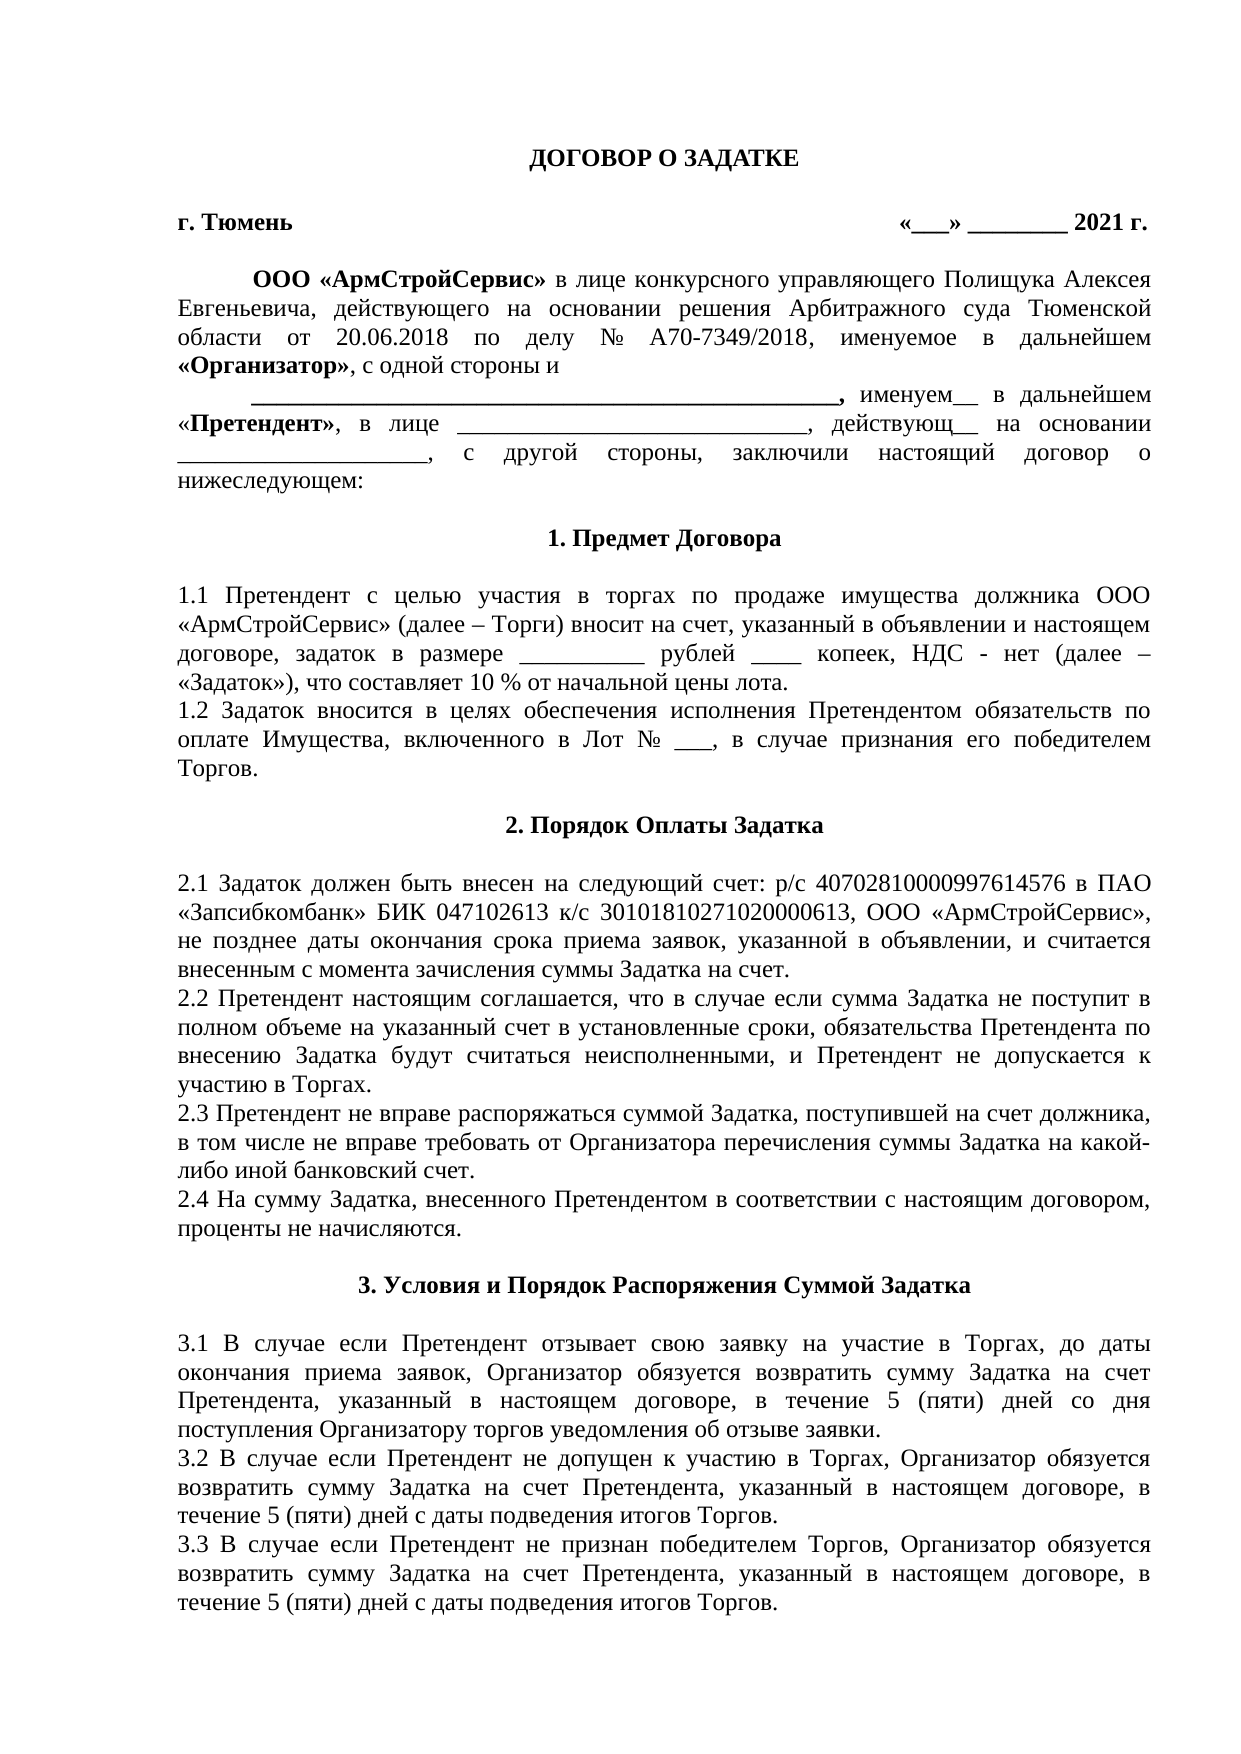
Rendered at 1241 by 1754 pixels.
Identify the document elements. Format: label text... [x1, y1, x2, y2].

text ООО «АрмСтройСервис» в лице конкурсного управляющего Полищука Алексея Евгеньевича, действующего на основании решения Арбитражного суда Тюменской области от 20.06.2018 по делу № A70-7349/2018, именуемое в дальнейшем «Организатор», с одной стороны и [177, 322, 1152, 379]
text 1.2 Задаток вносится в целях обеспечения исполнения Претендентом обязательств по оплате Имущества, включенного в Лот № ___, в случае признания его победителем Торгов. [177, 696, 1152, 782]
text ООО «АрмСтройСервис» в лице конкурсного управляющего Полищука Алексея Евгеньевича, действующего на основании решения Арбитражного суда Тюменской области от 20.06.2018 по делу № A70-7349/2018, именуемое в дальнейшем «Организатор», с одной стороны и [177, 264, 1152, 322]
text _______________________________________________, именуем__ в дальнейшем «Претендент», в лице ____________________________, действующ__ на основании ____________________, с другой стороны, заключили настоящий договор о нижеследующем: [177, 379, 1152, 494]
text 3.2 В случае если Претендент не допущен к участию в Торгах, Организатор обязуется возвратить сумму Задатка на счет Претендента, указанный в настоящем договоре, в течение 5 (пяти) дней с даты подведения итогов Торгов. [177, 1443, 1152, 1529]
text 1. Предмет Договора [177, 523, 1152, 552]
text 3.1 В случае если Претендент отзывает свою заявку на участие в Торгах, до даты окончания приема заявок, Организатор обязуется возвратить сумму Задатка на счет Претендента, указанный в настоящем договоре, в течение 5 (пяти) дней со дня поступления Организатору торгов уведомления об отзыве заявки. [177, 1328, 1152, 1443]
text 1.1 Претендент с целью участия в торгах по продаже имущества должника ООО «АрмСтройСервис» (далее – Торги) вносит на счет, указанный в объявлении и настоящем договоре, задаток в размере __________ рублей ____ копеек, НДС - нет (далее – «Задаток»), что составляет 10 % от начальной цены лота. [177, 581, 1152, 696]
text 2.1 Задаток должен быть внесен на следующий счет: р/с 40702810000997614576 в ПАО «Запсибкомбанк» БИК 047102613 к/с 30101810271020000613, ООО «АрмСтройСервис», не позднее даты окончания срока приема заявок, указанной в объявлении, и считается внесенным с момента зачисления суммы Задатка на счет. [177, 868, 1152, 983]
text г. Тюмень «___» ________ 2021 г. [177, 207, 1152, 236]
text 3.3 В случае если Претендент не признан победителем Торгов, Организатор обязуется возвратить сумму Задатка на счет Претендента, указанный в настоящем договоре, в течение 5 (пяти) дней с даты подведения итогов Торгов. [177, 1529, 1152, 1616]
subtitle ДОГОВОР О ЗАДАТКЕ [177, 143, 1152, 172]
text 3. Условия и Порядок Распоряжения Суммой Задатка [177, 1271, 1152, 1299]
text 2.4 На сумму Задатка, внесенного Претендентом в соответствии с настоящим договором, проценты не начисляются. [177, 1184, 1152, 1242]
text 2.3 Претендент не вправе распоряжаться суммой Задатка, поступившей на счет должника, в том числе не вправе требовать от Организатора перечисления суммы Задатка на какой-либо иной банковский счет. [177, 1098, 1152, 1184]
text 2. Порядок Оплаты Задатка [177, 811, 1152, 839]
text 2.2 Претендент настоящим соглашается, что в случае если сумма Задатка не поступит в полном объеме на указанный счет в установленные сроки, обязательства Претендента по внесению Задатка будут считаться неисполненными, и Претендент не допускается к участию в Торгах. [177, 983, 1152, 1098]
